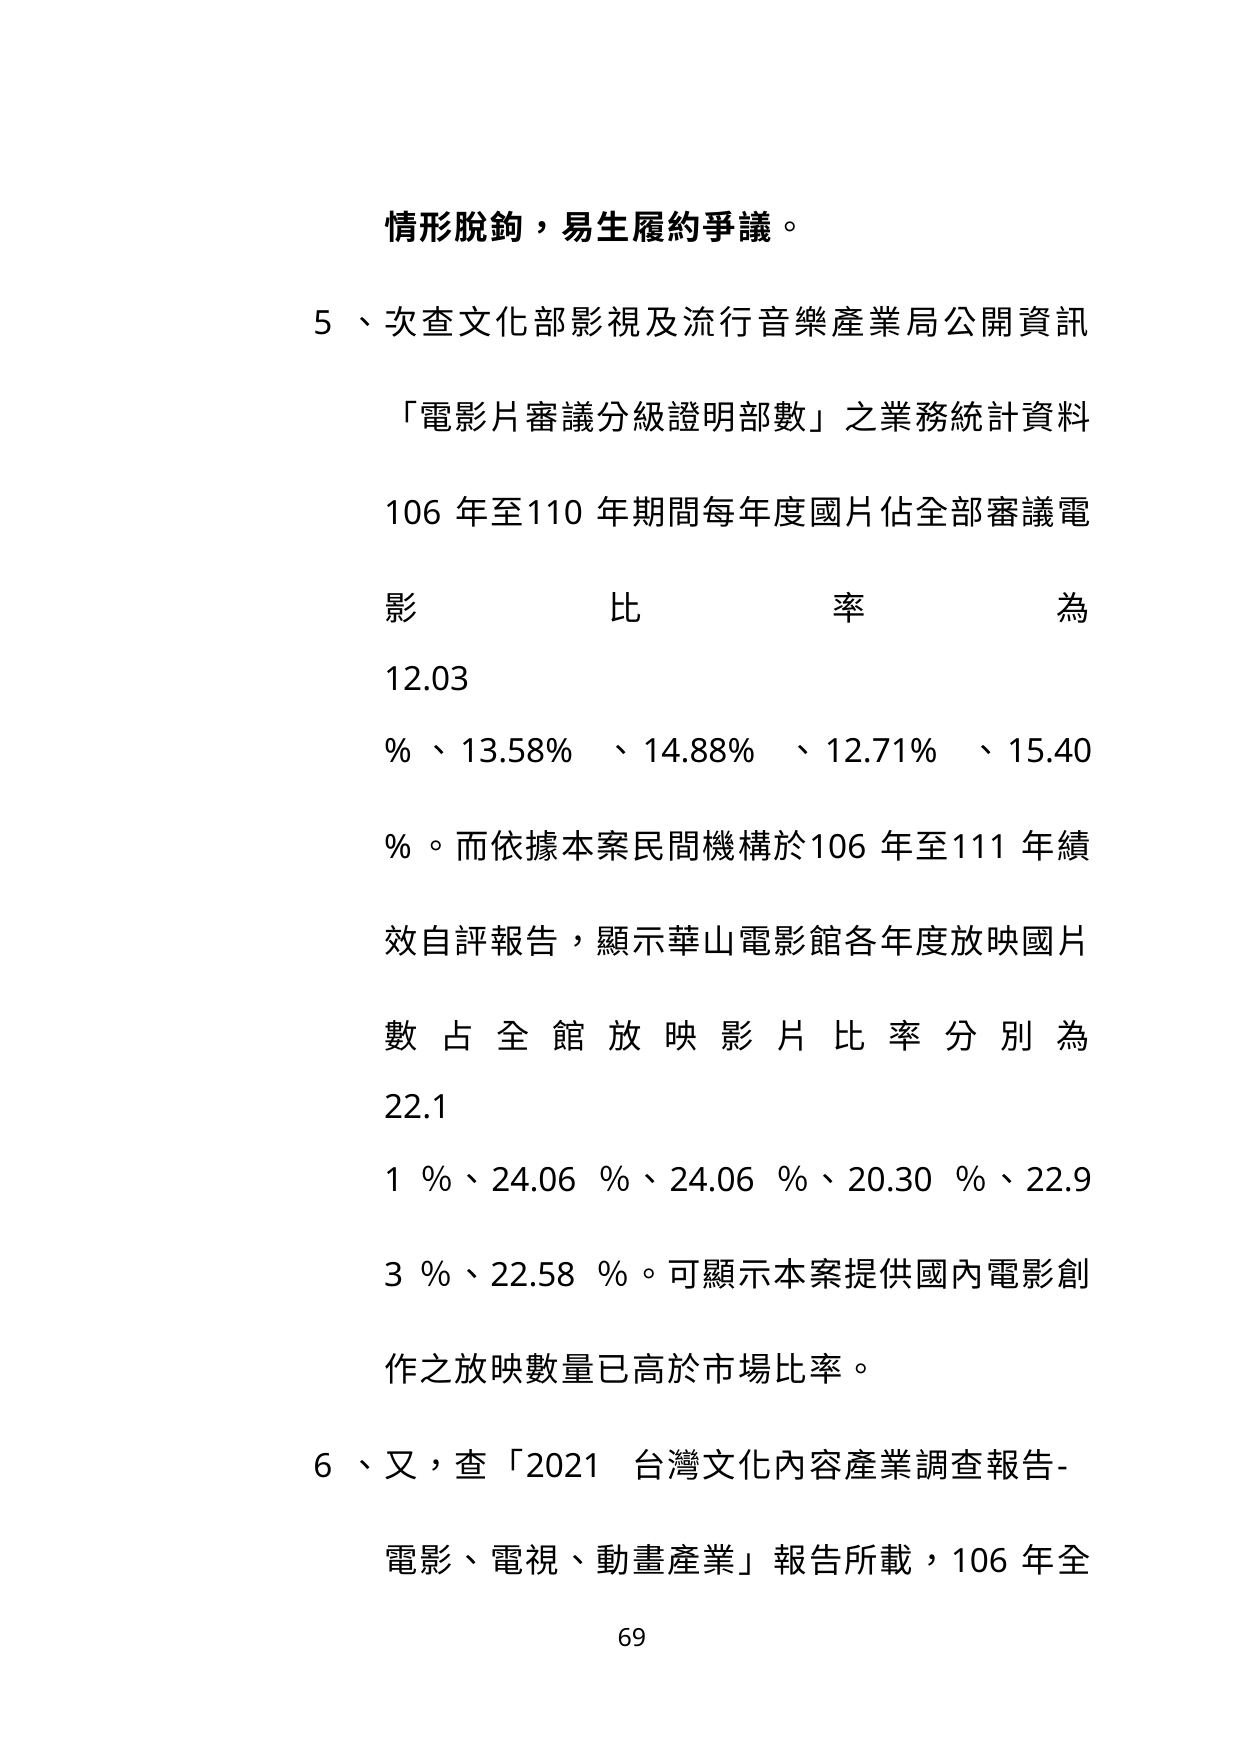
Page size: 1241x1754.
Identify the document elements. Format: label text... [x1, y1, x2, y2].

subtitle 次查文化部影視及流行音樂產業局公開資訊「電影片審議分級證明部數」之業務統計資料，106年至110年期間每年度國片佔全部審議電影比率為12.03%、13.58%、14.88%、12.71%、15.40%。而依據本案民間機構於106年至111年績效自評報告，顯示華山電影館各年度放映國片數占全館放映影片比率分別為22.11％、24.06％、24.06％、20.30％、22.93％、22.58％。可顯示本案提供國內電影創作之放映數量已高於市場比率。 [296, 272, 1092, 1415]
